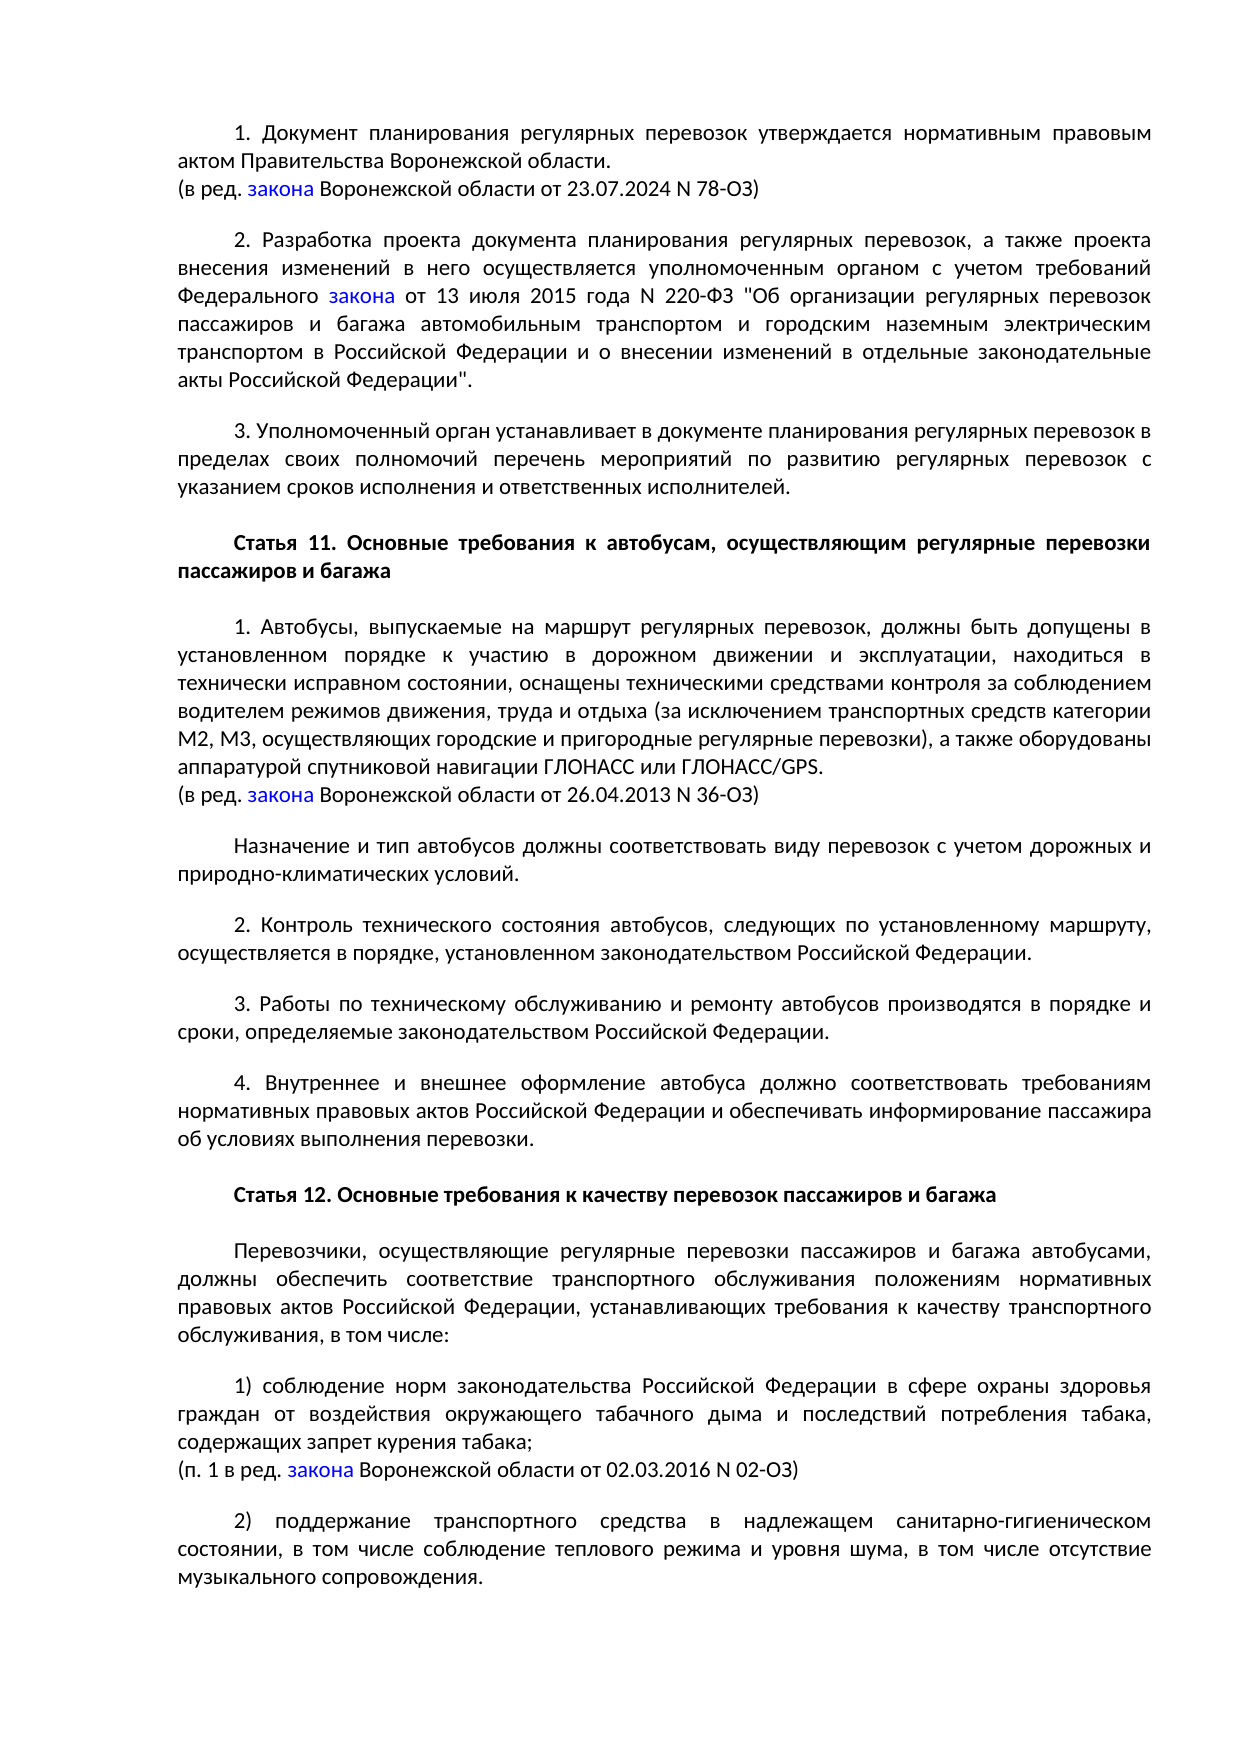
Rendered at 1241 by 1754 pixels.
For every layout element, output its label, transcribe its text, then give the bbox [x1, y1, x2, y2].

text Назначение и тип автобусов должны соответствовать виду перевозок с учетом дорожных и природно-климатических условий. [177, 831, 1152, 887]
text (в ред. закона Воронежской области от 23.07.2024 N 78-ОЗ) [177, 174, 1152, 202]
text (п. 1 в ред. закона Воронежской области от 02.03.2016 N 02-ОЗ) [177, 1455, 1152, 1483]
text Перевозчики, осуществляющие регулярные перевозки пассажиров и багажа автобусами, должны обеспечить соответствие транспортного обслуживания положениям нормативных правовых актов Российской Федерации, устанавливающих требования к качеству транспортного обслуживания, в том числе: [177, 1236, 1152, 1348]
text 1. Автобусы, выпускаемые на маршрут регулярных перевозок, должны быть допущены в установленном порядке к участию в дорожном движении и эксплуатации, находиться в технически исправном состоянии, оснащены техническими средствами контроля за соблюдением водителем режимов движения, труда и отдыха (за исключением транспортных средств категории M2, M3, осуществляющих городские и пригородные регулярные перевозки), а также оборудованы аппаратурой спутниковой навигации ГЛОНАСС или ГЛОНАСС/GPS. [177, 612, 1152, 780]
text 4. Внутреннее и внешнее оформление автобуса должно соответствовать требованиям нормативных правовых актов Российской Федерации и обеспечивать информирование пассажира об условиях выполнения перевозки. [177, 1068, 1152, 1152]
text 3. Работы по техническому обслуживанию и ремонту автобусов производятся в порядке и сроки, определяемые законодательством Российской Федерации. [177, 989, 1152, 1045]
title Статья 11. Основные требования к автобусам, осуществляющим регулярные перевозки пассажиров и багажа [177, 528, 1152, 584]
text (в ред. закона Воронежской области от 26.04.2013 N 36-ОЗ) [177, 780, 1152, 808]
text 2) поддержание транспортного средства в надлежащем санитарно-гигиеническом состоянии, в том числе соблюдение теплового режима и уровня шума, в том числе отсутствие музыкального сопровождения. [177, 1506, 1152, 1590]
text 2. Разработка проекта документа планирования регулярных перевозок, а также проекта внесения изменений в него осуществляется уполномоченным органом с учетом требований Федерального закона от 13 июля 2015 года N 220-ФЗ "Об организации регулярных перевозок пассажиров и багажа автомобильным транспортом и городским наземным электрическим транспортом в Российской Федерации и о внесении изменений в отдельные законодательные акты Российской Федерации". [177, 225, 1152, 393]
title Статья 12. Основные требования к качеству перевозок пассажиров и багажа [177, 1180, 1152, 1208]
text 1. Документ планирования регулярных перевозок утверждается нормативным правовым актом Правительства Воронежской области. [177, 118, 1152, 174]
text 3. Уполномоченный орган устанавливает в документе планирования регулярных перевозок в пределах своих полномочий перечень мероприятий по развитию регулярных перевозок с указанием сроков исполнения и ответственных исполнителей. [177, 416, 1152, 500]
text 2. Контроль технического состояния автобусов, следующих по установленному маршруту, осуществляется в порядке, установленном законодательством Российской Федерации. [177, 910, 1152, 966]
text 1) соблюдение норм законодательства Российской Федерации в сфере охраны здоровья граждан от воздействия окружающего табачного дыма и последствий потребления табака, содержащих запрет курения табака; [177, 1371, 1152, 1455]
